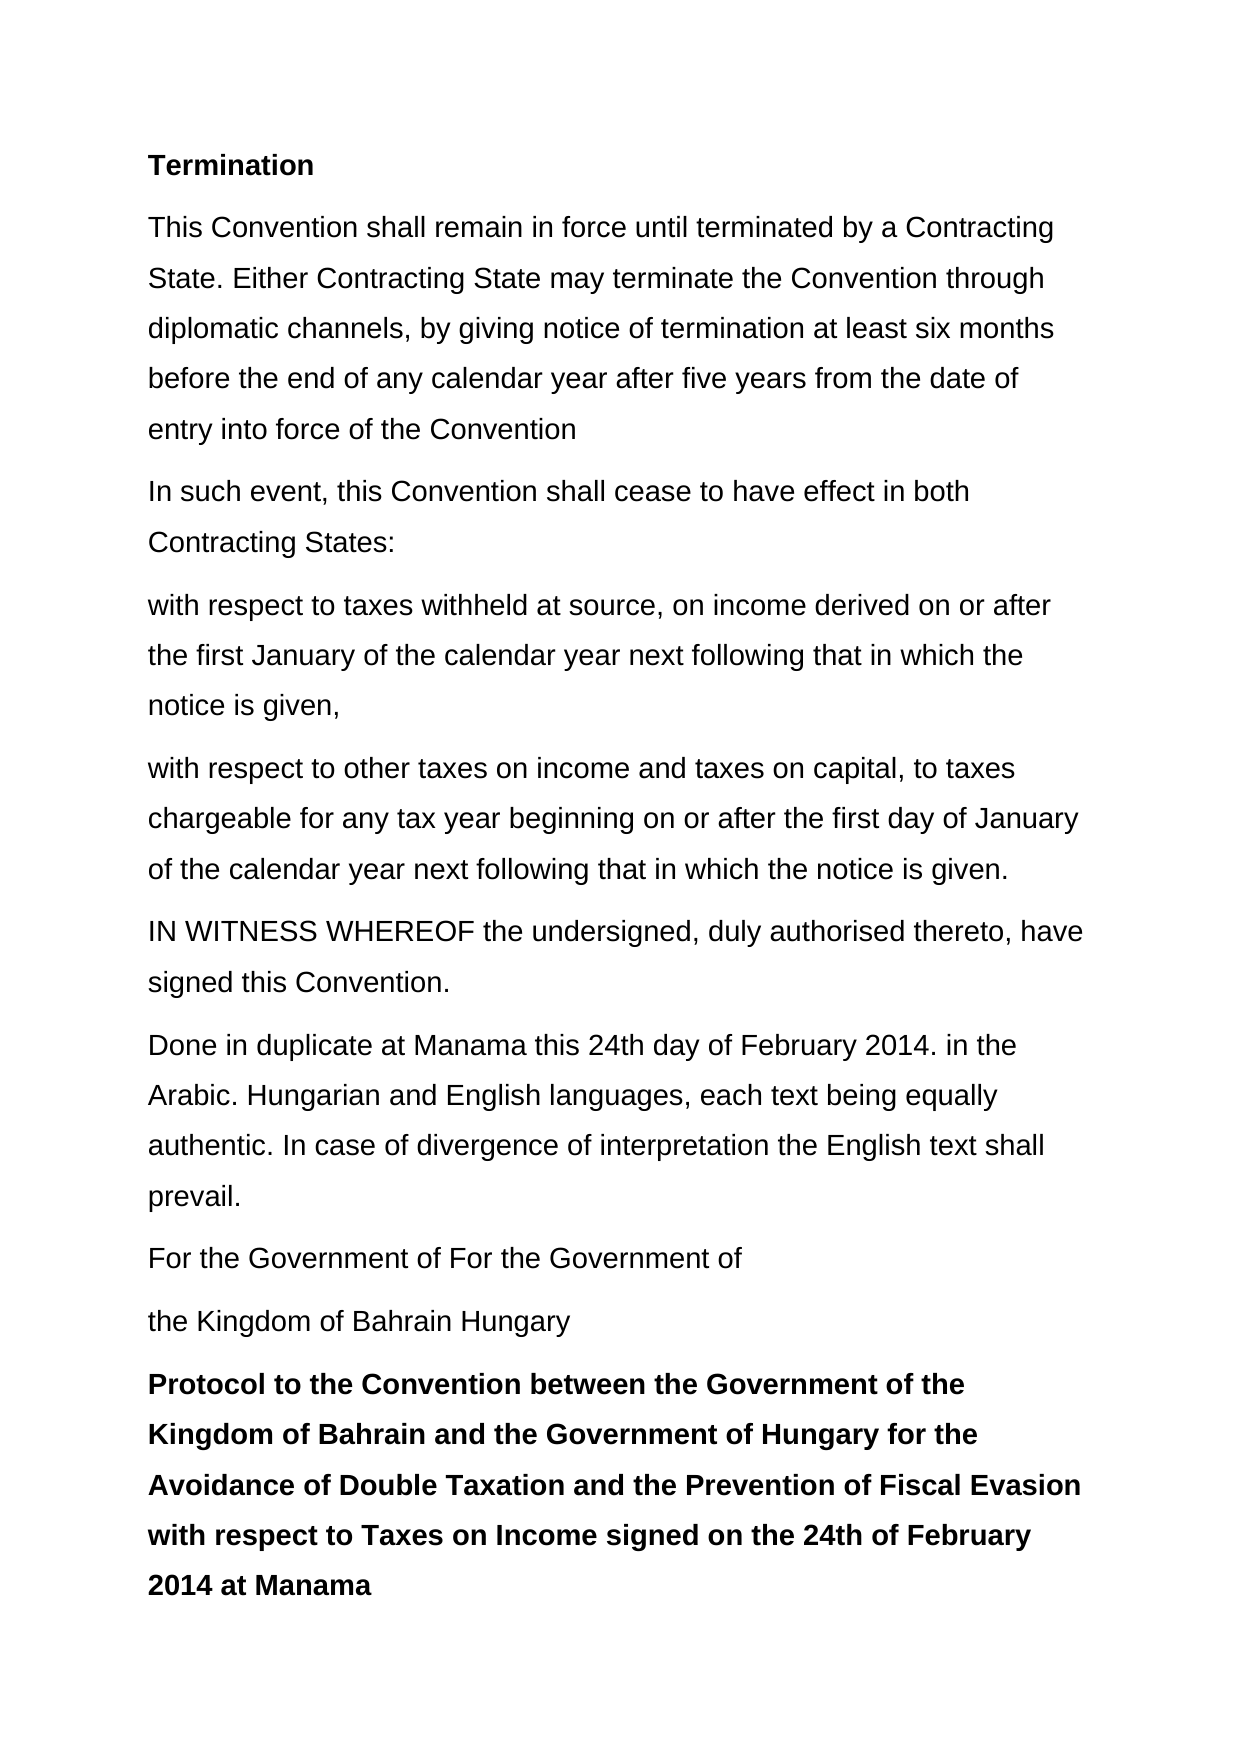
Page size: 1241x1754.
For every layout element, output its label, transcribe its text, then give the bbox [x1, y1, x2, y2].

text Done in duplicate at Manama this 24th day of February 2014. in the Arabic. Hungarian and English languages, each text being equally authentic. In case of divergence of interpretation the English text shall prevail. [148, 1028, 1093, 1212]
text Protocol to the Convention between the Government of the Kingdom of Bahrain and the Government of Hungary for the Avoidance of Double Taxation and the Prevention of Fiscal Evasion with respect to Taxes on Income signed on the 24th of February 2014 at Manama [148, 1367, 1093, 1602]
text with respect to taxes withheld at source, on income derived on or after the first January of the calendar year next following that in which the notice is given, [148, 588, 1093, 722]
text the Kingdom of Bahrain Hungary [148, 1304, 1093, 1338]
text For the Government of For the Government of [148, 1241, 1093, 1275]
text with respect to other taxes on income and taxes on capital, to taxes chargeable for any tax year beginning on or after the first day of January of the calendar year next following that in which the notice is given. [148, 751, 1093, 885]
text In such event, this Convention shall cease to have effect in both Contracting States: [148, 474, 1093, 558]
text This Convention shall remain in force until terminated by a Contracting State. Either Contracting State may terminate the Convention through diplomatic channels, by giving notice of termination at least six months before the end of any calendar year after five years from the date of entry into force of the Convention [148, 210, 1093, 445]
text IN WITNESS WHEREOF the undersigned, duly authorised thereto, have signed this Convention. [148, 914, 1093, 998]
text Termination [148, 148, 1093, 181]
